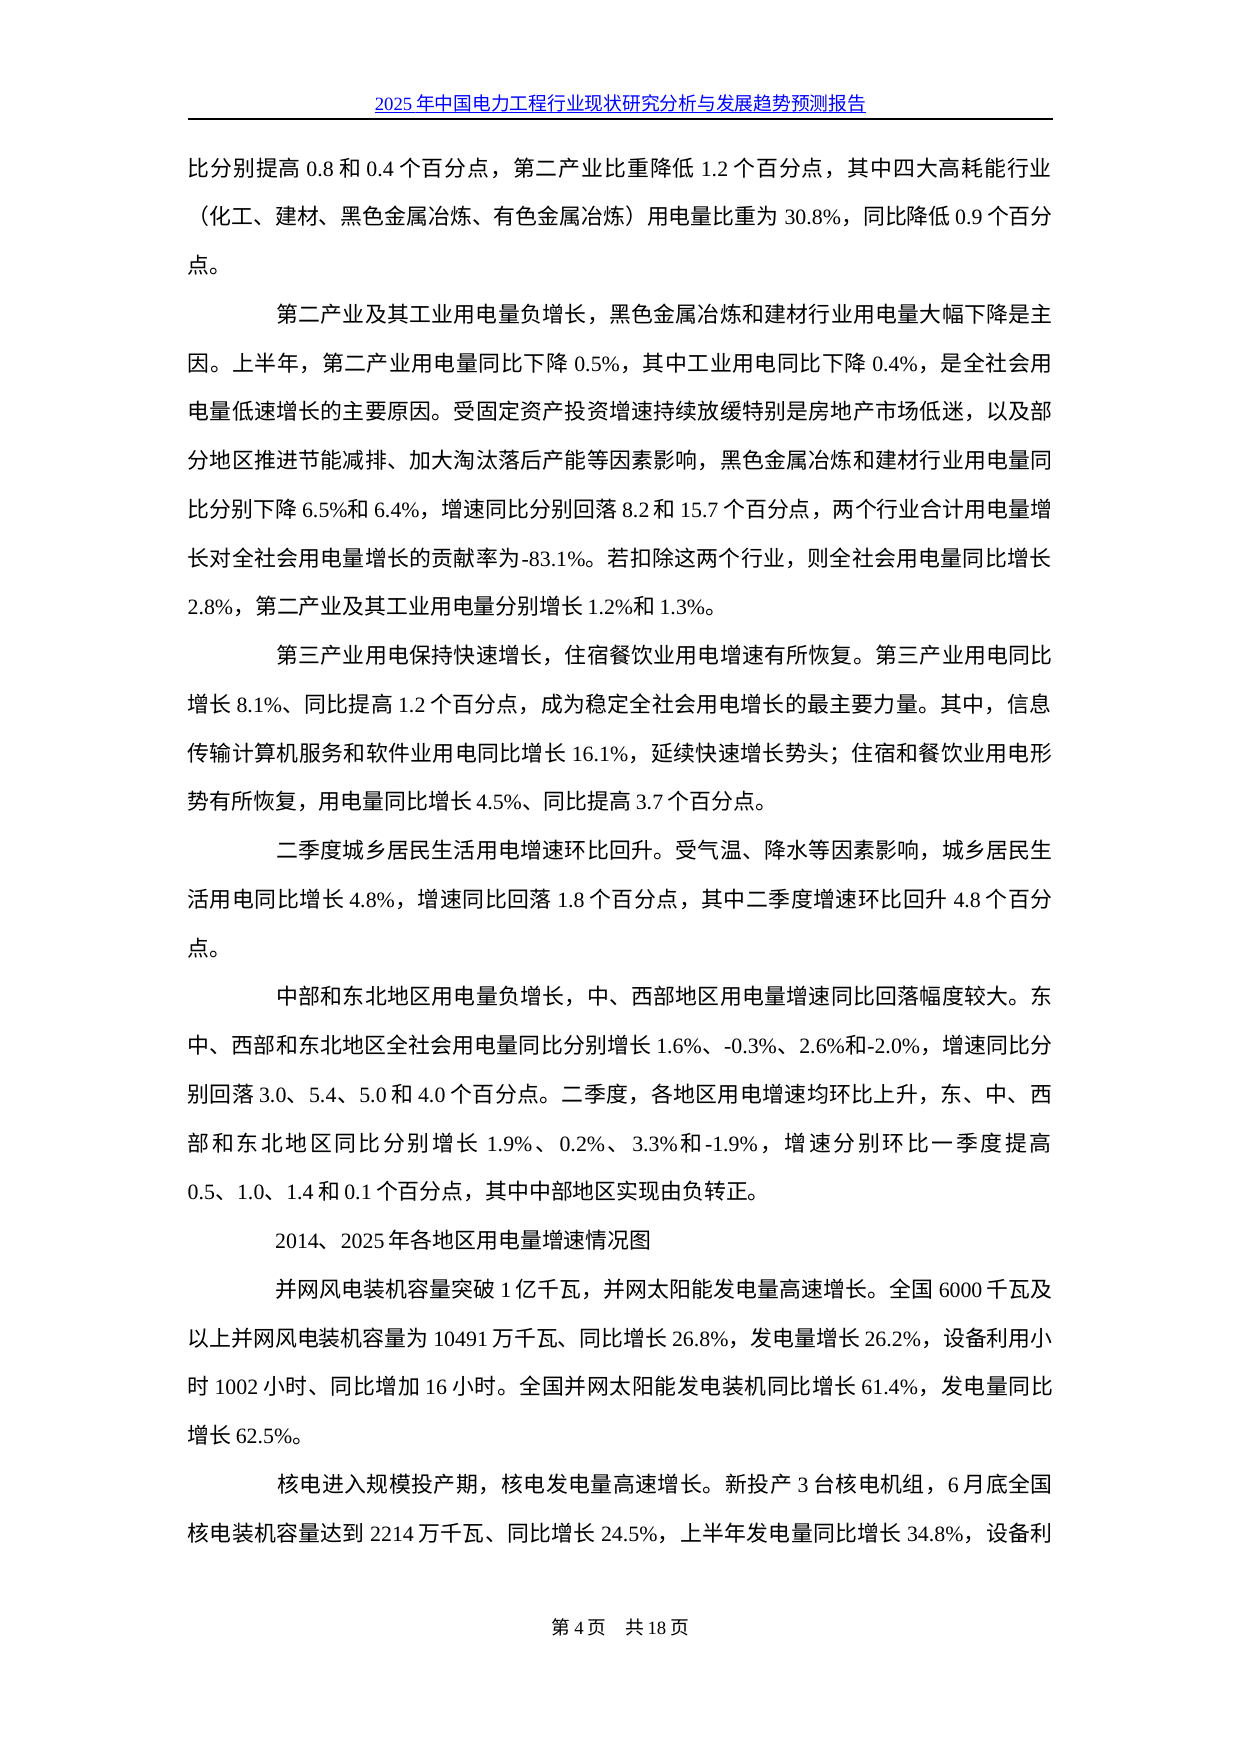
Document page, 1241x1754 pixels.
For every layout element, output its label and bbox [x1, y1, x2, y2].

text [187, 150, 1053, 1548]
